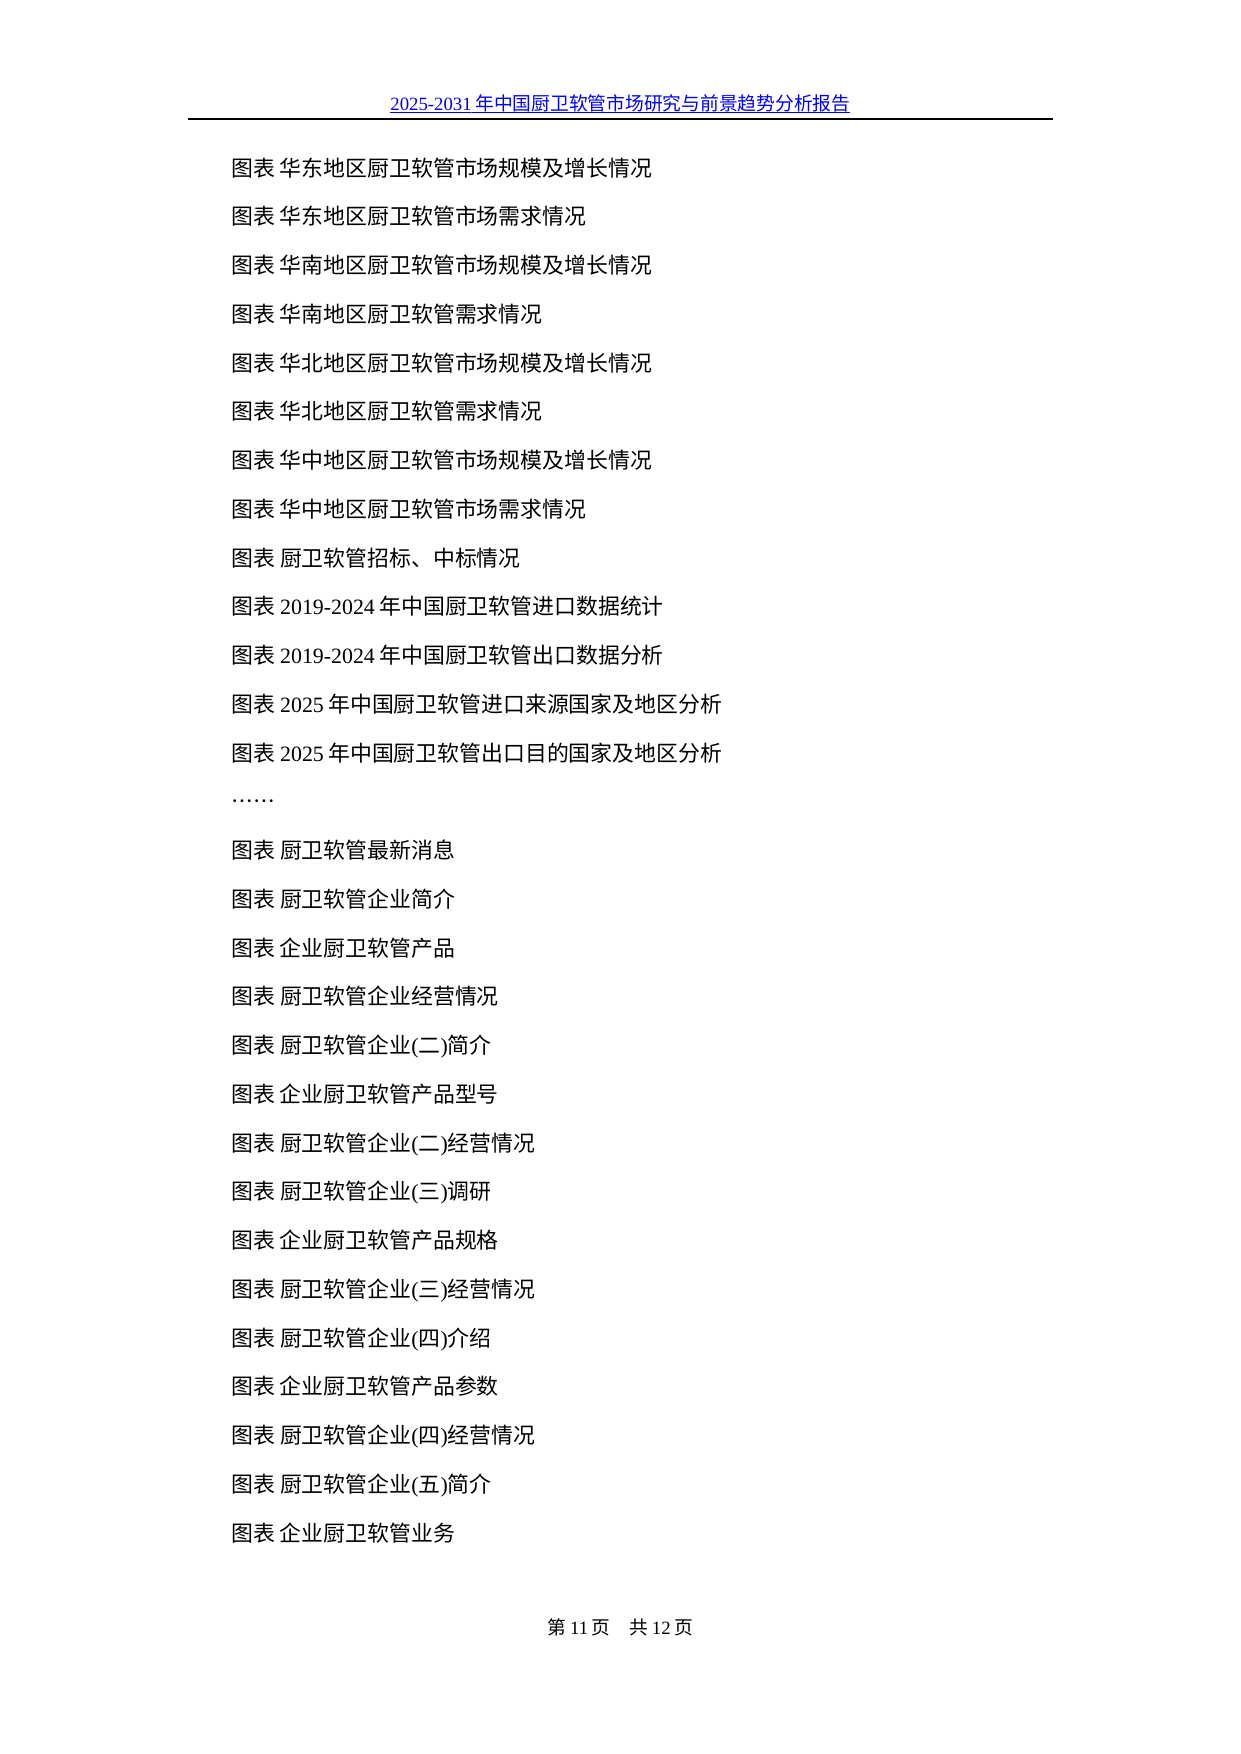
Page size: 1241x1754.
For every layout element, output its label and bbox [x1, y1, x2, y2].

text [187, 150, 1053, 1548]
